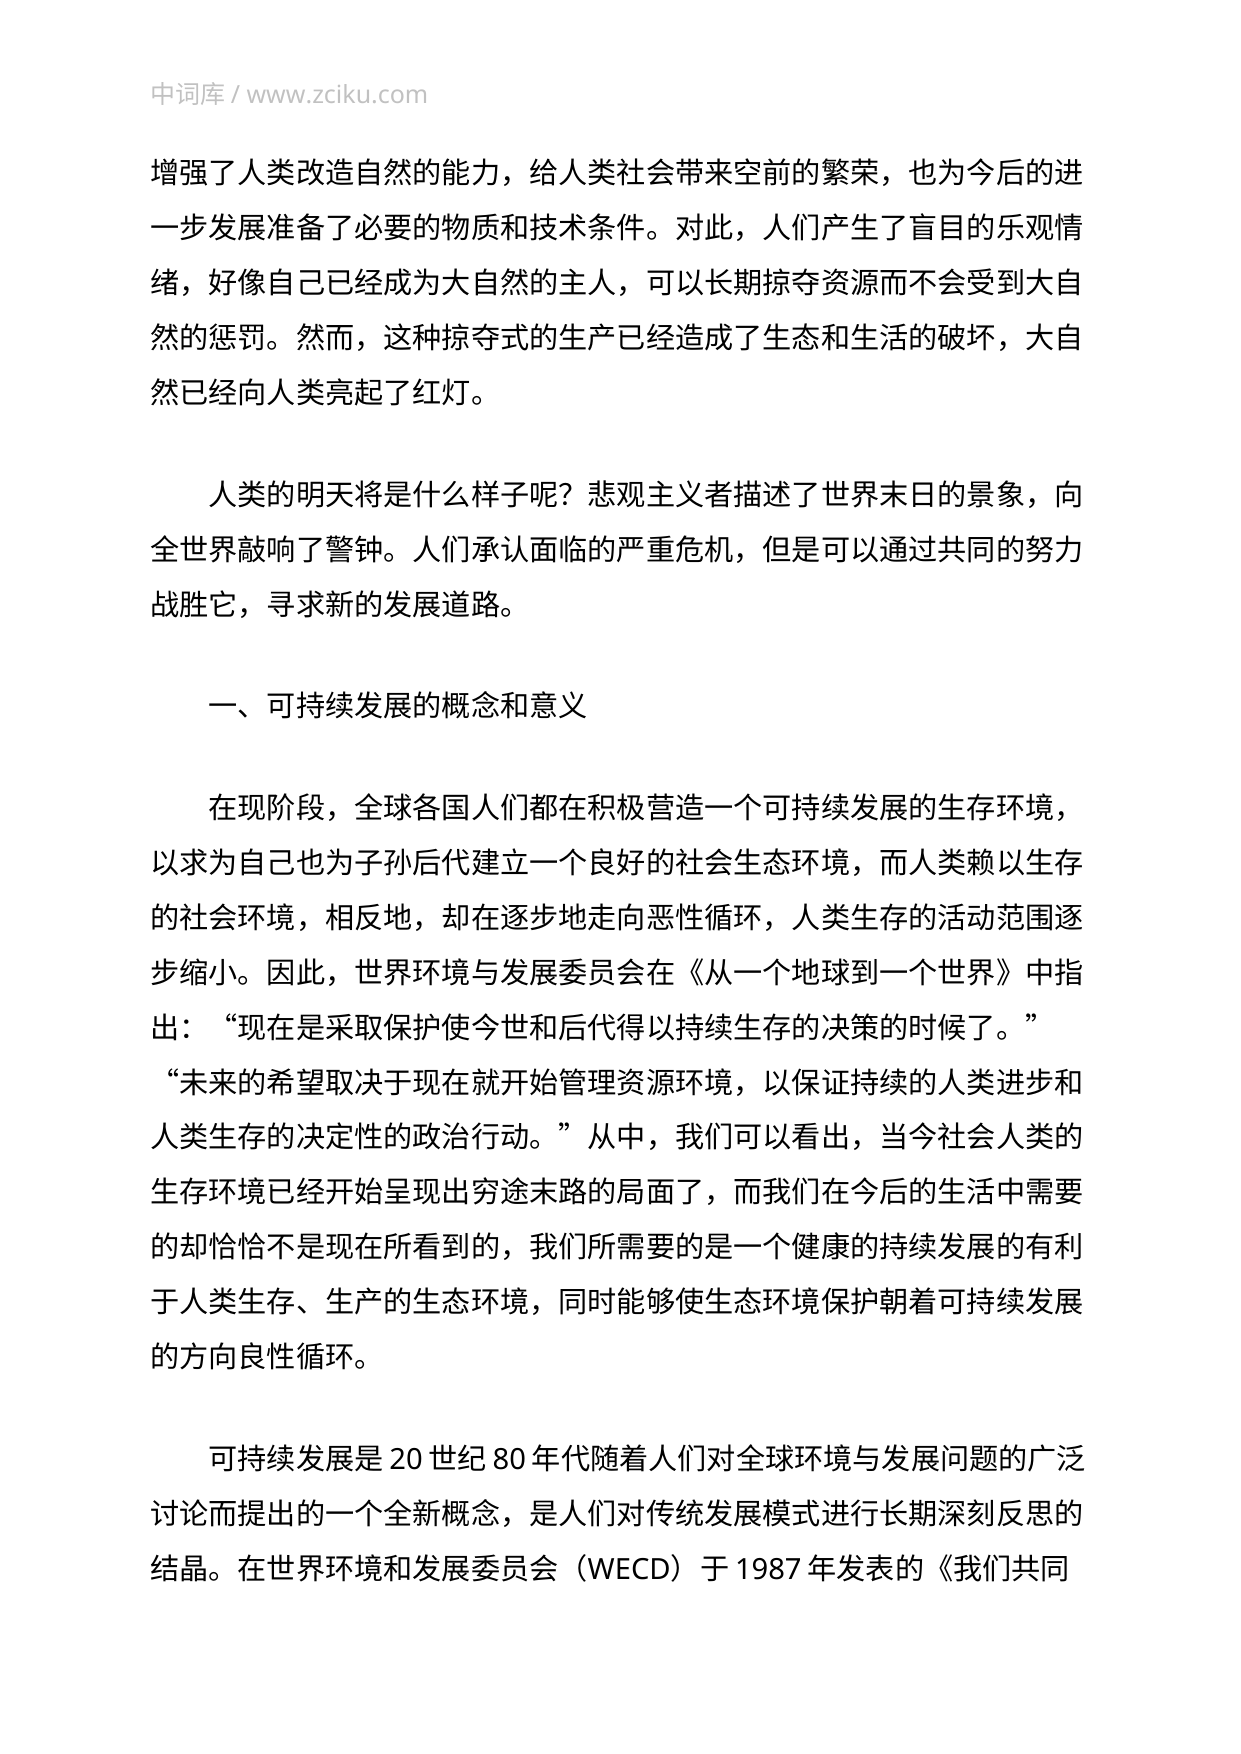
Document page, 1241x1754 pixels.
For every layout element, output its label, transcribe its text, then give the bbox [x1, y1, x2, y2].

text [150, 1435, 1090, 1588]
text 人类的明天将是什么样子呢？悲观主义者描述了世界末日的景象，向全世界敲响了警钟。人们承认面临的严重危机，但是可以通过共同的努力战胜它，寻求新的发展道路。 [150, 471, 1090, 623]
text 在现阶段，全球各国人们都在积极营造一个可持续发展的生存环境，以求为自己也为子孙后代建立一个良好的社会生态环境，而人类赖以生存的社会环境，相反地，却在逐步地走向恶性循环，人类生存的活动范围逐步缩小。因此，世界环境与发展委员会在《从一个地球到一个世界》中指出：“现在是采取保护使今世和后代得以持续生存的决策的时候了。”“未来的希望取决于现在就开始管理资源环境，以保证持续的人类进步和人类生存的决定性的政治行动。”从中，我们可以看出，当今社会人类的生存环境已经开始呈现出穷途末路的局面了，而我们在今后的生活中需要的却恰恰不是现在所看到的，我们所需要的是一个健康的持续发展的有利于人类生存、生产的生态环境，同时能够使生态环境保护朝着可持续发展的方向良性循环。 [150, 785, 1090, 1376]
text 一、可持续发展的概念和意义 [150, 683, 1090, 725]
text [150, 150, 1090, 412]
